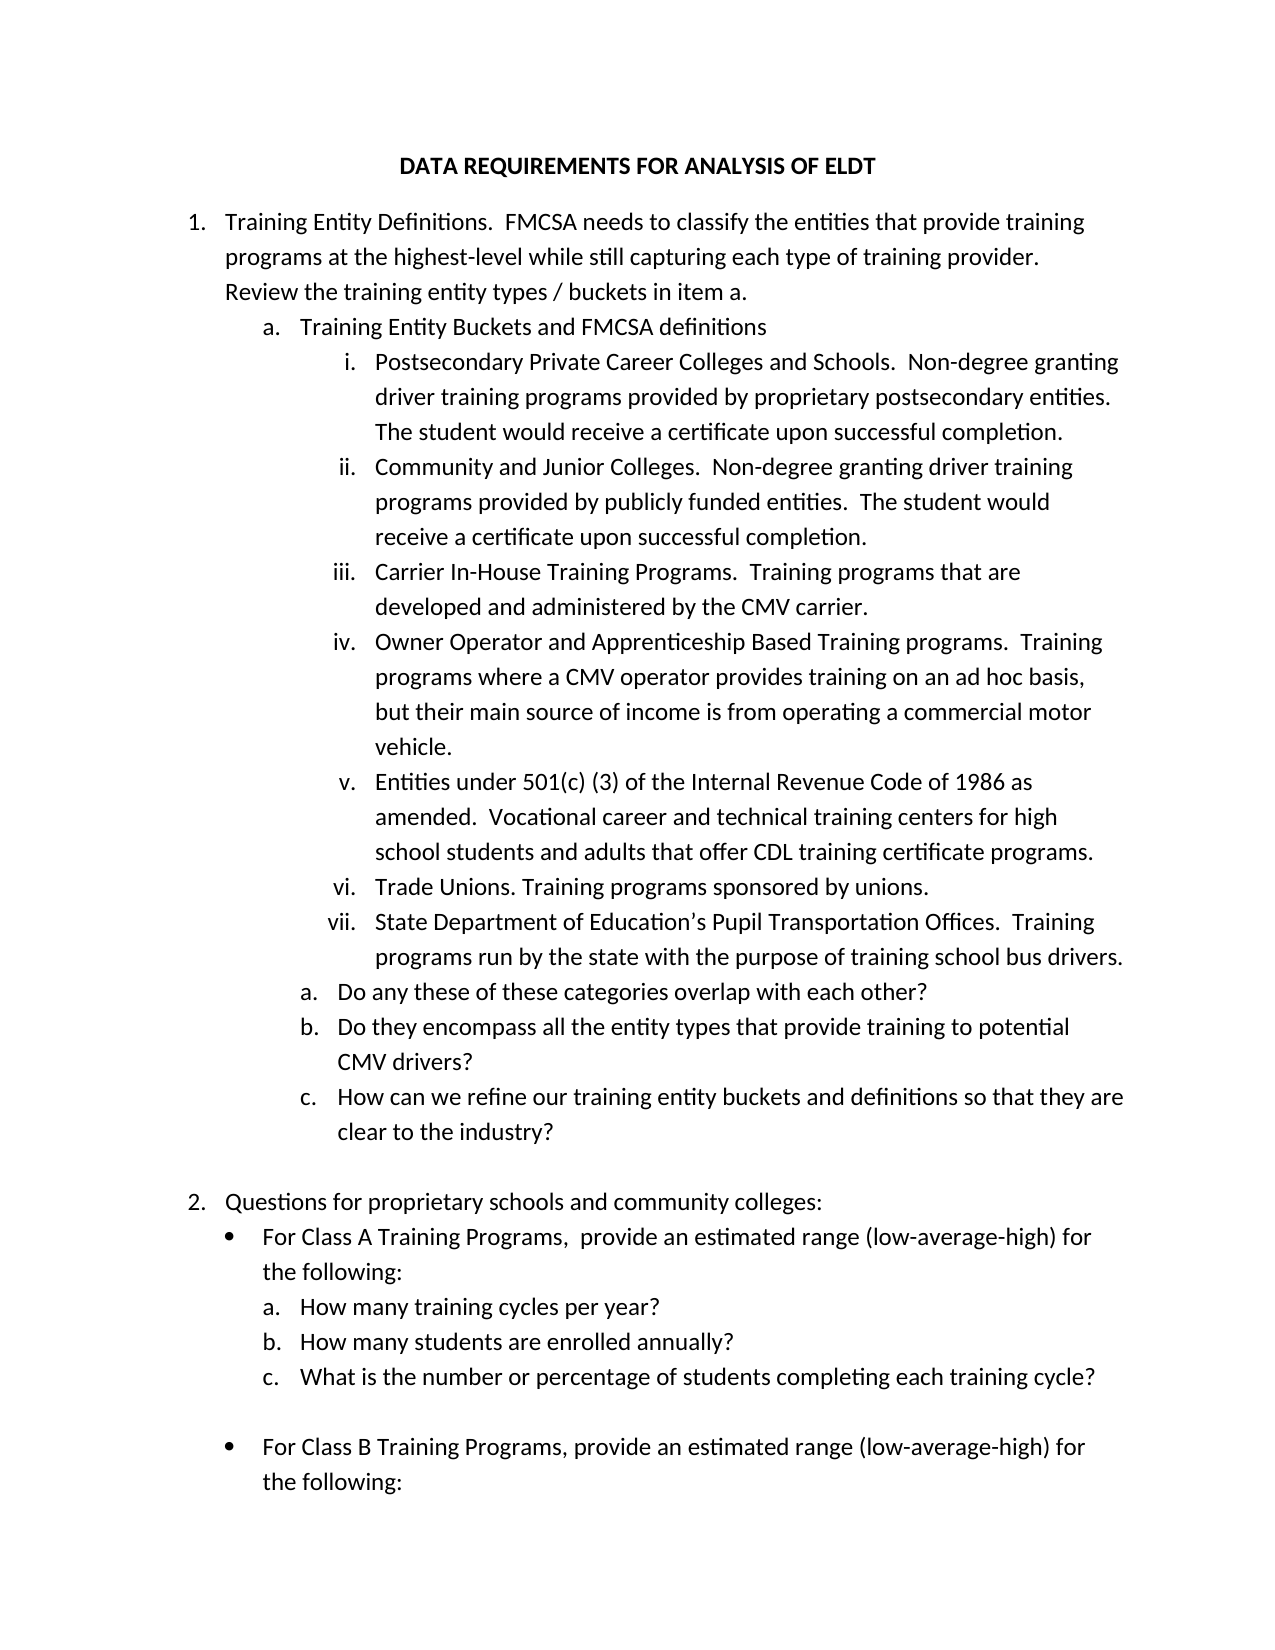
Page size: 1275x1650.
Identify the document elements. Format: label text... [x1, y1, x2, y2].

list Community and Junior Colleges. Non-degree granting driver training programs provided by publicly funded entities. The student would receive a certificate upon successful completion. [356, 451, 1125, 551]
list Questions for proprietary schools and community colleges: [187, 1186, 1125, 1216]
list Trade Unions. Training programs sponsored by unions. [356, 871, 1125, 901]
list Training Entity Buckets and FMCSA definitions [262, 311, 1125, 341]
list Entities under 501(c) (3) of the Internal Revenue Code of 1986 as amended. Vocational career and technical training centers for high school students and adults that offer CDL training certificate programs. [356, 766, 1125, 866]
list How many students are enrolled annually? [262, 1326, 1125, 1356]
list For Class A Training Programs, provide an estimated range (low-average-high) for the following: [225, 1221, 1125, 1286]
list Training Entity Definitions. FMCSA needs to classify the entities that provide training programs at the highest-level while still capturing each type of training provider. Review the training entity types / buckets in item a. [187, 206, 1125, 306]
list What is the number or percentage of students completing each training cycle? [262, 1361, 1125, 1391]
list Do they encompass all the entity types that provide training to potential CMV drivers? [300, 1011, 1125, 1076]
list Do any these of these categories overlap with each other? [300, 976, 1125, 1006]
list State Department of Education’s Pupil Transportation Offices. Training programs run by the state with the purpose of training school bus drivers. [356, 906, 1125, 971]
text DATA REQUIREMENTS FOR ANALYSIS OF ELDT [150, 150, 1125, 181]
list How can we refine our training entity buckets and definitions so that they are clear to the industry? [300, 1081, 1125, 1146]
list Postsecondary Private Career Colleges and Schools. Non-degree granting driver training programs provided by proprietary postsecondary entities. The student would receive a certificate upon successful completion. [356, 346, 1125, 446]
list Owner Operator and Apprenticeship Based Training programs. Training programs where a CMV operator provides training on an ad hoc basis, but their main source of income is from operating a commercial motor vehicle. [356, 626, 1125, 761]
list How many training cycles per year? [262, 1291, 1125, 1321]
list For Class B Training Programs, provide an estimated range (low-average-high) for the following: [225, 1431, 1125, 1496]
list Carrier In-House Training Programs. Training programs that are developed and administered by the CMV carrier. [356, 556, 1125, 621]
